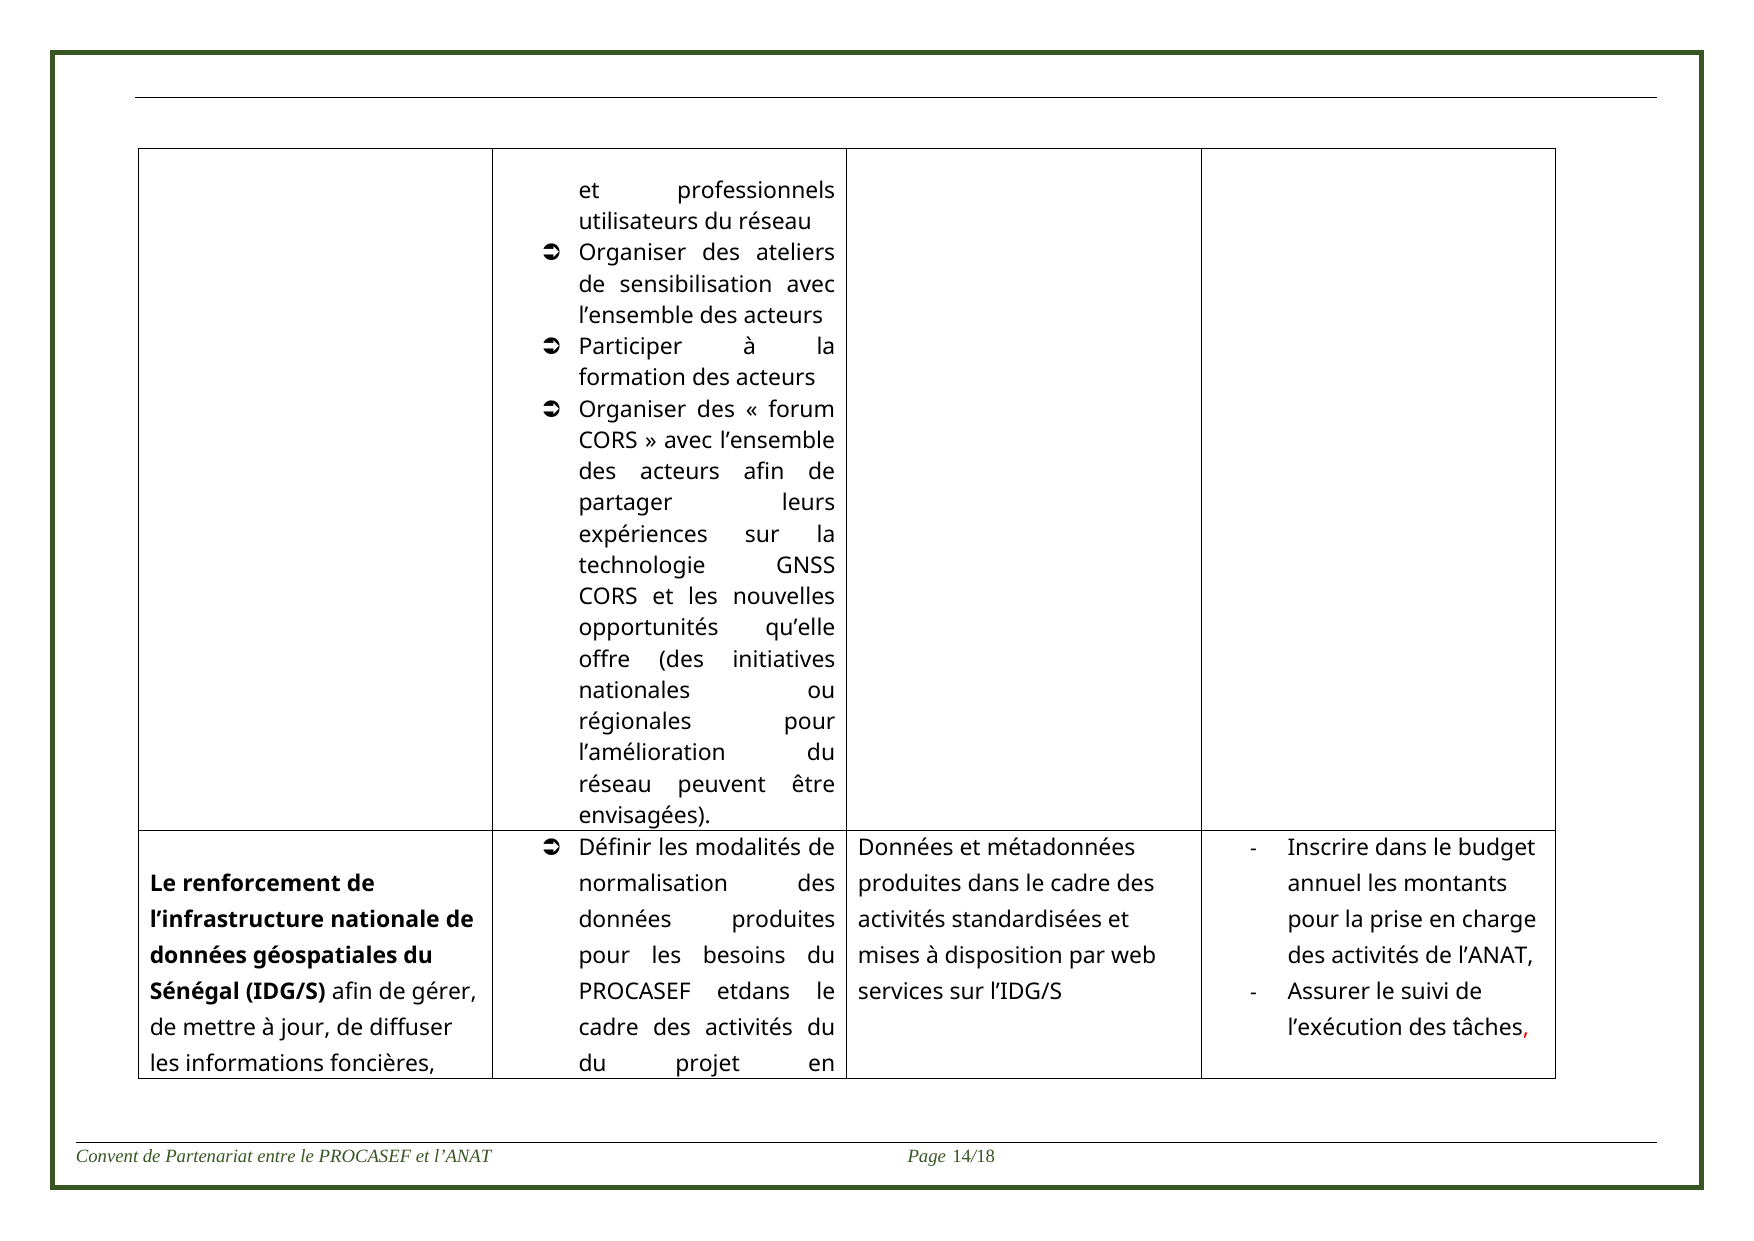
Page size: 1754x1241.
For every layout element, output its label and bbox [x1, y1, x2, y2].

table_cell [139, 831, 492, 1078]
table_cell [847, 149, 1201, 830]
table_cell [847, 831, 1201, 1078]
table_cell [1202, 831, 1555, 1078]
table_cell [493, 831, 846, 1078]
table_cell [139, 149, 492, 830]
table_cell [1202, 149, 1555, 830]
table_cell [493, 149, 846, 830]
